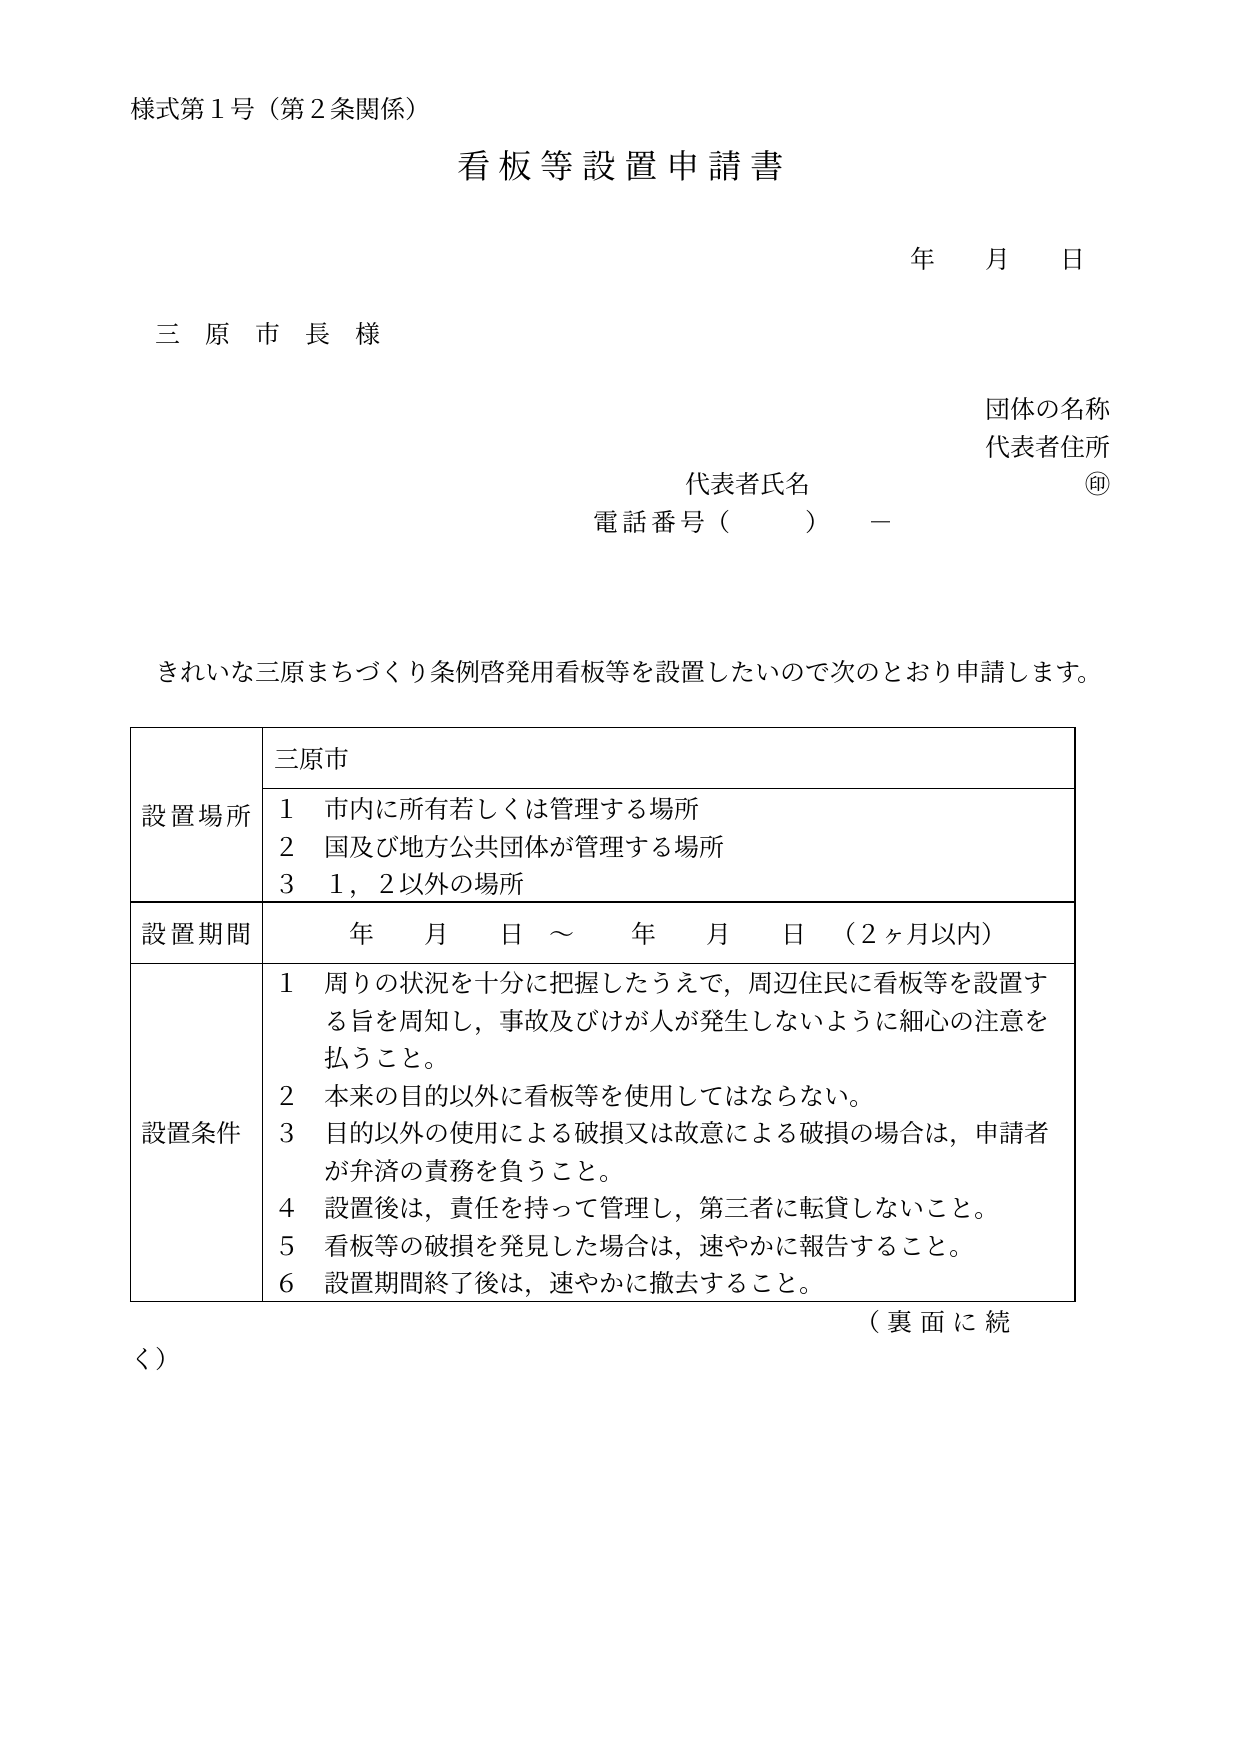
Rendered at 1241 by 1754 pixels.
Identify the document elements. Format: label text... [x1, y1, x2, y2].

text 看 板 等 設 置 申 請 書 [130, 127, 1110, 202]
table_cell 設置期間 [131, 903, 262, 962]
text （裏面に続く） [130, 1302, 1010, 1377]
text 電話番号（ ） － [130, 502, 1060, 539]
text 三 原 市 長 様 [130, 314, 1110, 352]
table_cell １ 市内に所有若しくは管理する場所 ２ 国及び地方公共団体が管理する場所 ３ １，２以外の場所 [263, 789, 1074, 901]
text 年 月 日 [130, 239, 1085, 277]
table_header 設置場所 [131, 728, 262, 901]
table_header 三原市 [263, 728, 1074, 788]
table_cell 年 月 日 ～ 年 月 日 （２ヶ月以内） [263, 903, 1074, 962]
text 代表者氏名 ㊞ [130, 464, 1110, 502]
text きれいな三原まちづくり条例啓発用看板等を設置したいので次のとおり申請します。 [130, 652, 1110, 689]
table_cell 設置条件 [131, 964, 262, 1301]
text 団体の名称 [130, 389, 1110, 427]
table_cell １ 周りの状況を十分に把握したうえで，周辺住民に看板等を設置する旨を周知し，事故及びけが人が発生しないように細心の注意を払うこと。 ２ 本来の目的以外に看板等を使用してはならない。 ３ 目的以外の使用による破損又は故意による破損の場合は，申請者が弁済の責務を負うこと。 ４ 設置後は，責任を持って管理し，第三者に転貸しないこと。 ５ 看板等の破損を発見した場合は，速やかに報告すること。 ６ 設置期間終了後は，速やかに撤去すること。 [263, 964, 1074, 1301]
text 様式第１号（第２条関係） [130, 89, 1110, 127]
text 代表者住所 [130, 427, 1110, 464]
